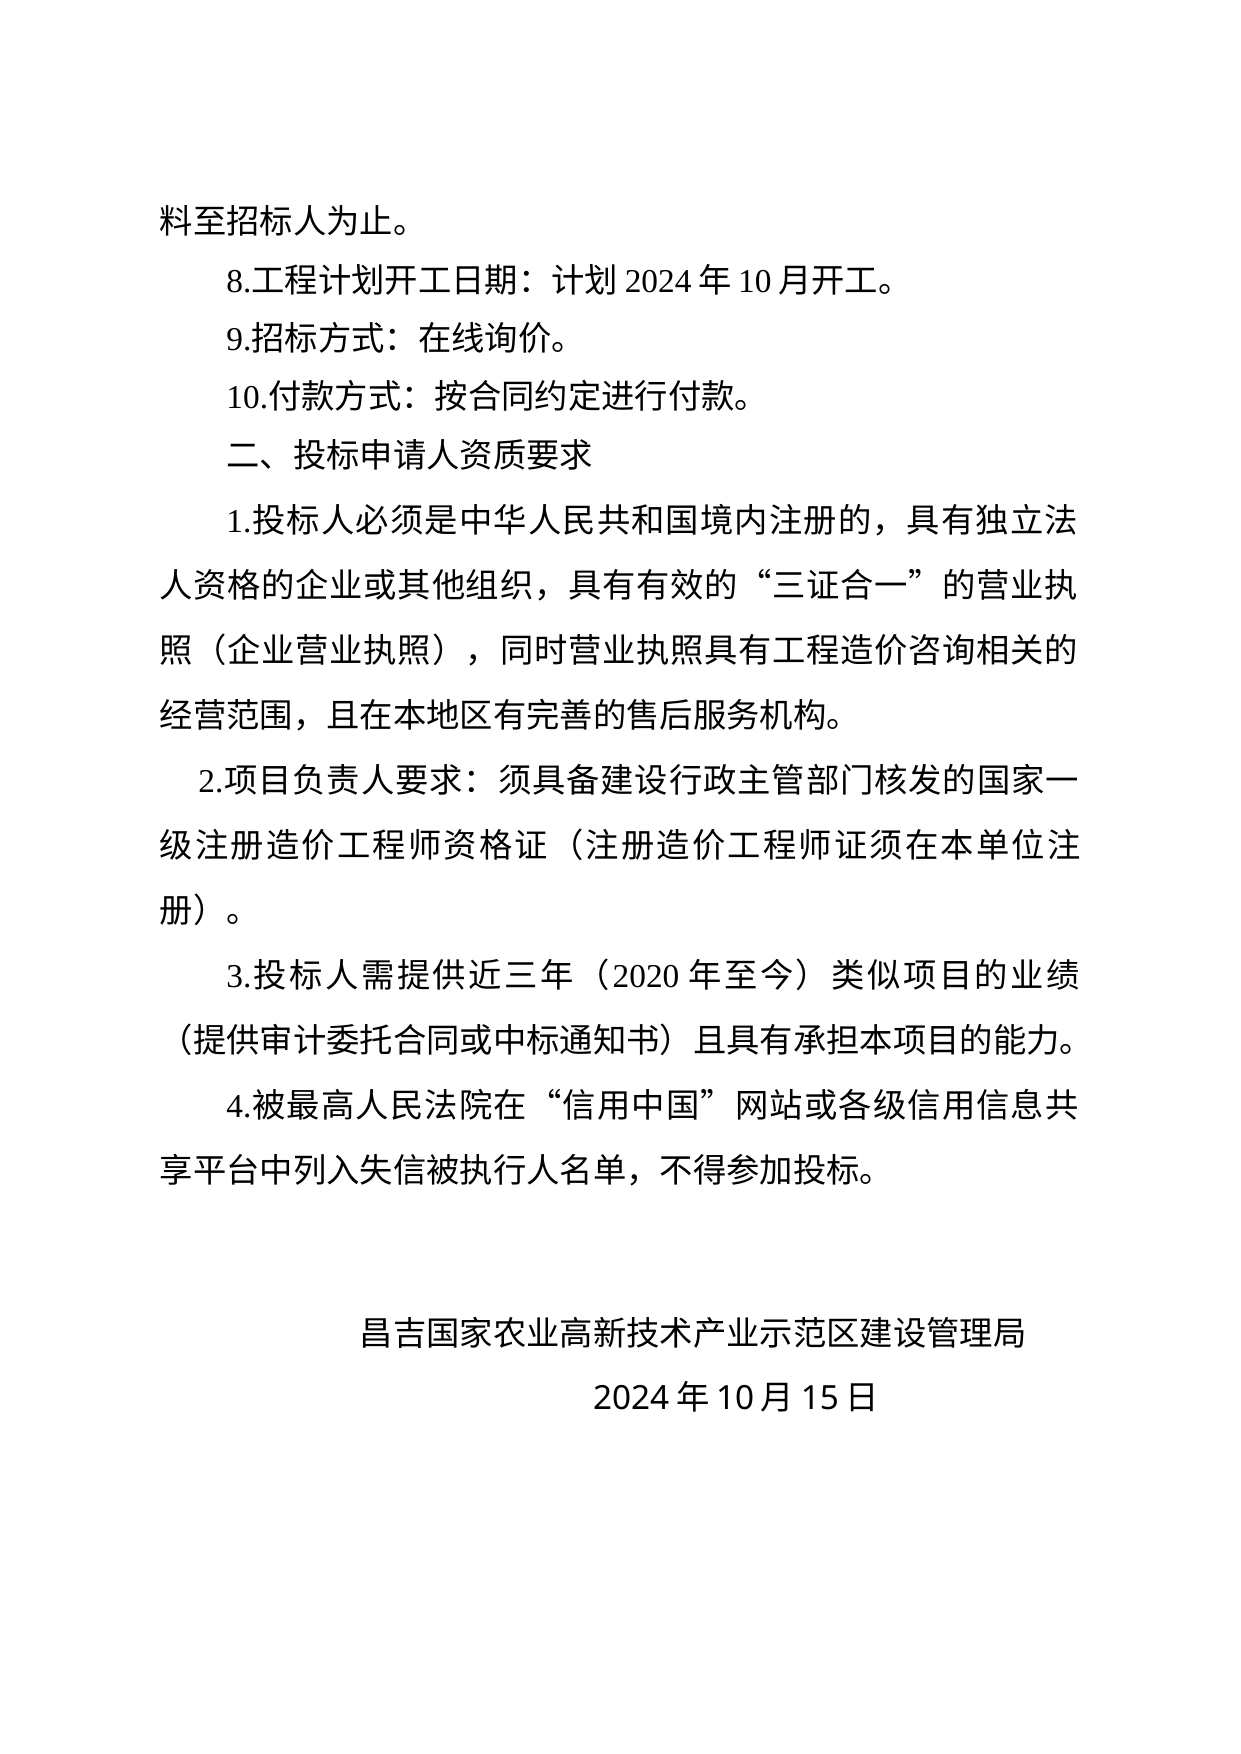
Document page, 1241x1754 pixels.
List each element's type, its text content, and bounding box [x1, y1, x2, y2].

list 2024年10月15日 [159, 1363, 1081, 1428]
list 昌吉国家农业高新技术产业示范区建设管理局 [159, 1298, 1081, 1363]
text 3.投标人需提供近三年（2020年至今）类似项目的业绩（提供审计委托合同或中标通知书）且具有承担本项目的能力。 [159, 940, 1081, 1070]
list 1.投标人必须是中华人民共和国境内注册的，具有独立法人资格的企业或其他组织，具有有效的“三证合一”的营业执照（企业营业执照），同时营业执照具有工程造价咨询相关的经营范围，且在本地区有完善的售后服务机构。 2.项目负责人要求：须具备建设行政主管部门核发的国家一级注册造价工程师资格证（注册造价工程师证须在本单位注册）。 [159, 485, 1081, 940]
text 8.工程计划开工日期：计划2024年10月开工。 [159, 245, 1081, 304]
list 二、投标申请人资质要求 [159, 420, 1081, 485]
text 4.被最高人民法院在“信用中国”网站或各级信用信息共享平台中列入失信被执行人名单，不得参加投标。 [159, 1070, 1081, 1200]
text 9.招标方式：在线询价。 [159, 304, 1081, 362]
text 10.付款方式：按合同约定进行付款。 [159, 362, 1081, 420]
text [159, 187, 1081, 245]
